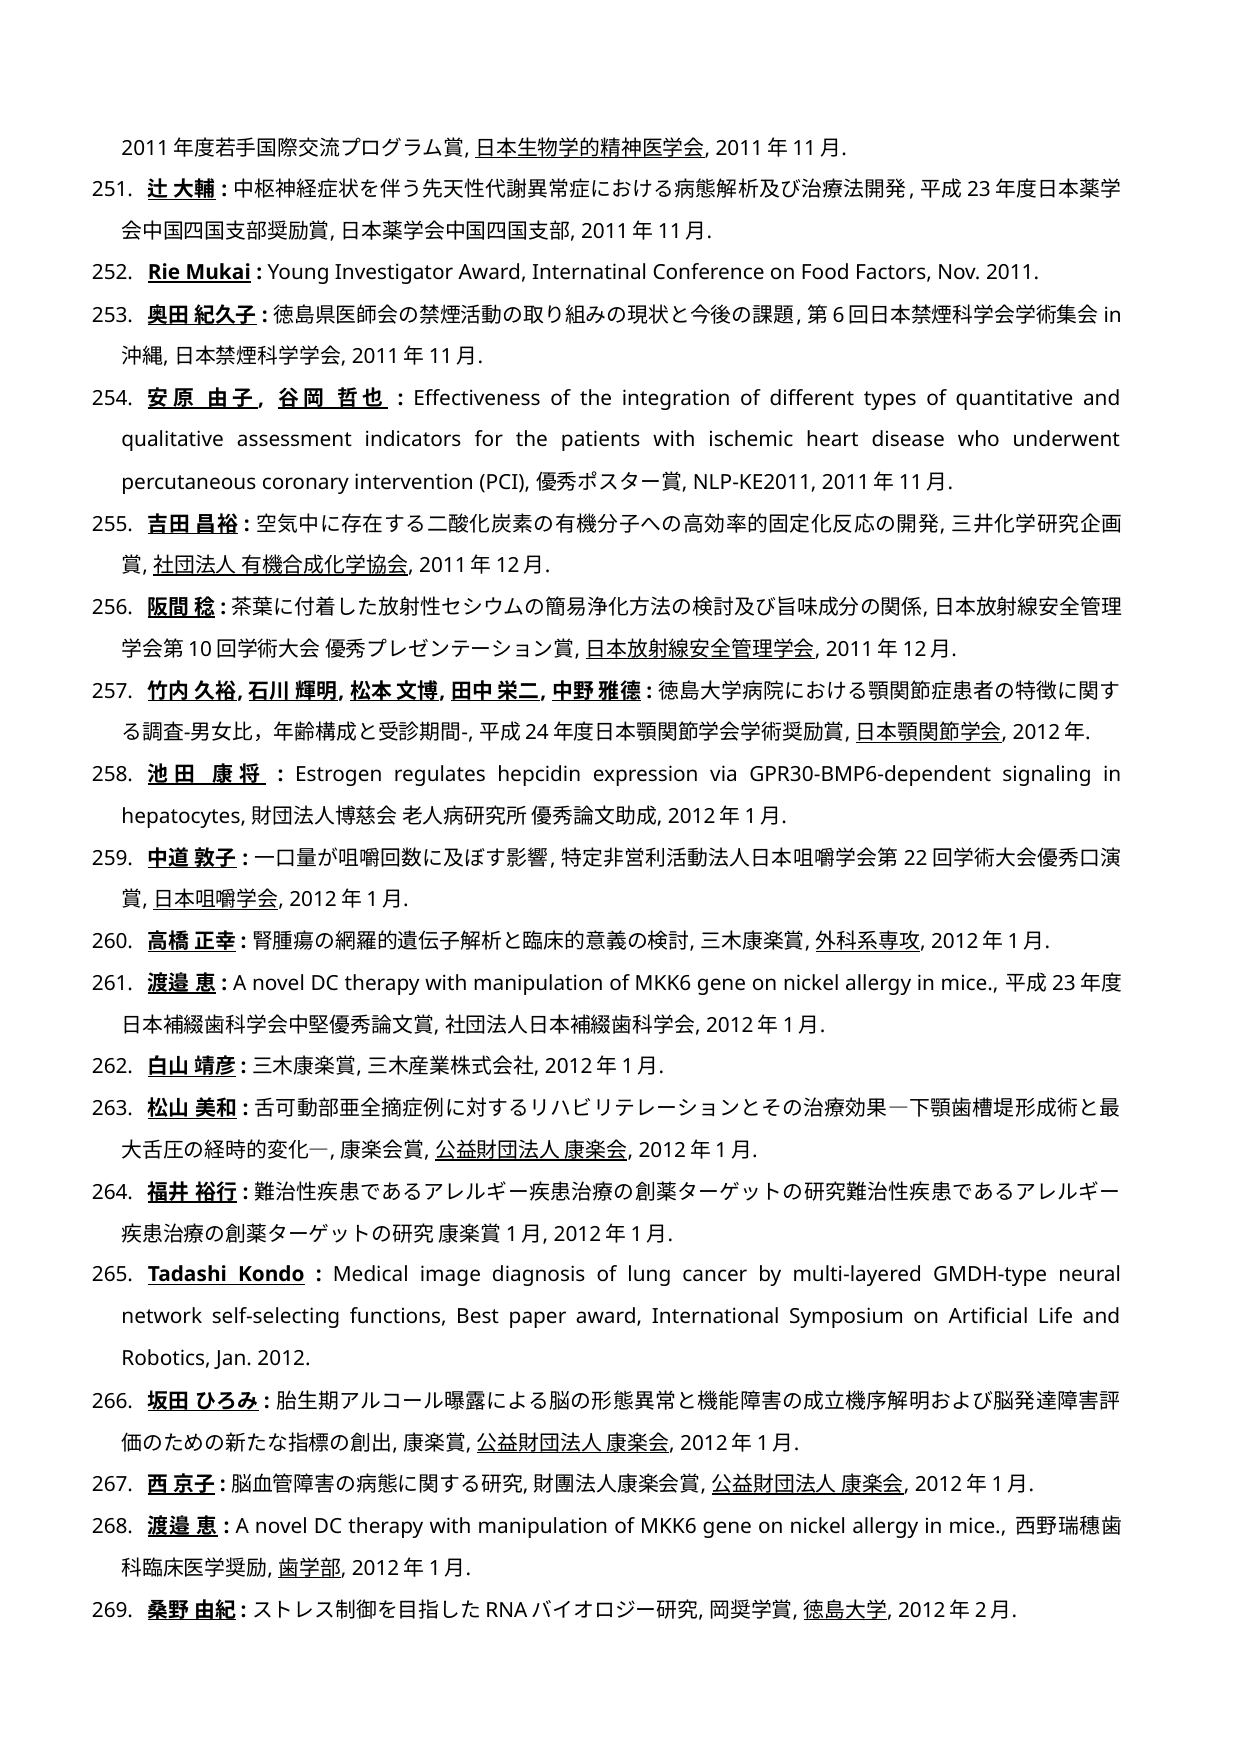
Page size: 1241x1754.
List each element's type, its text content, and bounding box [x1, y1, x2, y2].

list 白山 靖彦 : 三木康楽賞, 三木産業株式会社, 2012年1月. [92, 1044, 1122, 1086]
list 坂田 ひろみ : 胎生期アルコール曝露による脳の形態異常と機能障害の成立機序解明および脳発達障害評価のための新たな指標の創出, 康楽賞, 公益財団法人 康楽会, 2012年1月. [92, 1378, 1122, 1462]
list 中道 敦子 : 一口量が咀嚼回数に及ぼす影響, 特定非営利活動法人日本咀嚼学会第22回学術大会優秀口演賞, 日本咀嚼学会, 2012年1月. [92, 835, 1122, 919]
list 安原 由子, 谷岡 哲也 : Effectiveness of the integration of different types of quantitative and qualitative assessment indicators for the patients with ischemic heart disease who underwent percutaneous coronary intervention (PCI), 優秀ポスター賞, NLP-KE2011, 2011年11月. [92, 376, 1122, 501]
list 池田 康将 : Estrogen regulates hepcidin expression via GPR30-BMP6-dependent signaling in hepatocytes, 財団法人博慈会 老人病研究所 優秀論文助成, 2012年1月. [92, 752, 1122, 835]
list 西 京子 : 脳血管障害の病態に関する研究, 財團法人康楽会賞, 公益財団法人 康楽会, 2012年1月. [92, 1462, 1122, 1503]
list 福井 裕行 : 難治性疾患であるアレルギー疾患治療の創薬ターゲットの研究難治性疾患であるアレルギー疾患治療の創薬ターゲットの研究 康楽賞 1月, 2012年1月. [92, 1169, 1122, 1253]
list Rie Mukai : Young Investigator Award, Internatinal Conference on Food Factors, Nov. 2011. [92, 250, 1122, 292]
list 辻 大輔 : 中枢神経症状を伴う先天性代謝異常症における病態解析及び治療法開発, 平成23年度日本薬学会中国四国支部奨励賞, 日本薬学会中国四国支部, 2011年11月. [92, 167, 1122, 250]
list 桑野 由紀 : ストレス制御を目指したRNAバイオロジー研究, 岡奨学賞, 徳島大学, 2012年2月. [92, 1587, 1122, 1629]
list 阪間 稔 : 茶葉に付着した放射性セシウムの簡易浄化方法の検討及び旨味成分の関係, 日本放射線安全管理学会第10回学術大会 優秀プレゼンテーション賞, 日本放射線安全管理学会, 2011年12月. [92, 584, 1122, 668]
list 渡邉 恵 : A novel DC therapy with manipulation of MKK6 gene on nickel allergy in mice., 西野瑞穗歯科臨床医学奨励, 歯学部, 2012年1月. [92, 1503, 1122, 1587]
list 奥田 紀久子 : 徳島県医師会の禁煙活動の取り組みの現状と今後の課題, 第6回日本禁煙科学会学術集会in沖縄, 日本禁煙科学学会, 2011年11月. [92, 292, 1122, 376]
list Tadashi Kondo : Medical image diagnosis of lung cancer by multi-layered GMDH-type neural network self-selecting functions, Best paper award, International Symposium on Artificial Life and Robotics, Jan. 2012. [92, 1253, 1122, 1378]
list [92, 125, 1122, 167]
list 吉田 昌裕 : 空気中に存在する二酸化炭素の有機分子への高効率的固定化反応の開発, 三井化学研究企画賞, 社団法人 有機合成化学協会, 2011年12月. [92, 501, 1122, 584]
list 竹内 久裕, 石川 輝明, 松本 文博, 田中 栄二, 中野 雅德 : 徳島大学病院における顎関節症患者の特徴に関する調査-男女比，年齢構成と受診期間-, 平成24年度日本顎関節学会学術奨励賞, 日本顎関節学会, 2012年. [92, 668, 1122, 752]
list 松山 美和 : 舌可動部亜全摘症例に対するリハビリテレーションとその治療効果―下顎歯槽堤形成術と最大舌圧の経時的変化―, 康楽会賞, 公益財団法人 康楽会, 2012年1月. [92, 1086, 1122, 1169]
list 渡邉 恵 : A novel DC therapy with manipulation of MKK6 gene on nickel allergy in mice., 平成23年度日本補綴歯科学会中堅優秀論文賞, 社団法人日本補綴歯科学会, 2012年1月. [92, 961, 1122, 1044]
list 高橋 正幸 : 腎腫瘍の網羅的遺伝子解析と臨床的意義の検討, 三木康楽賞, 外科系専攻, 2012年1月. [92, 919, 1122, 961]
